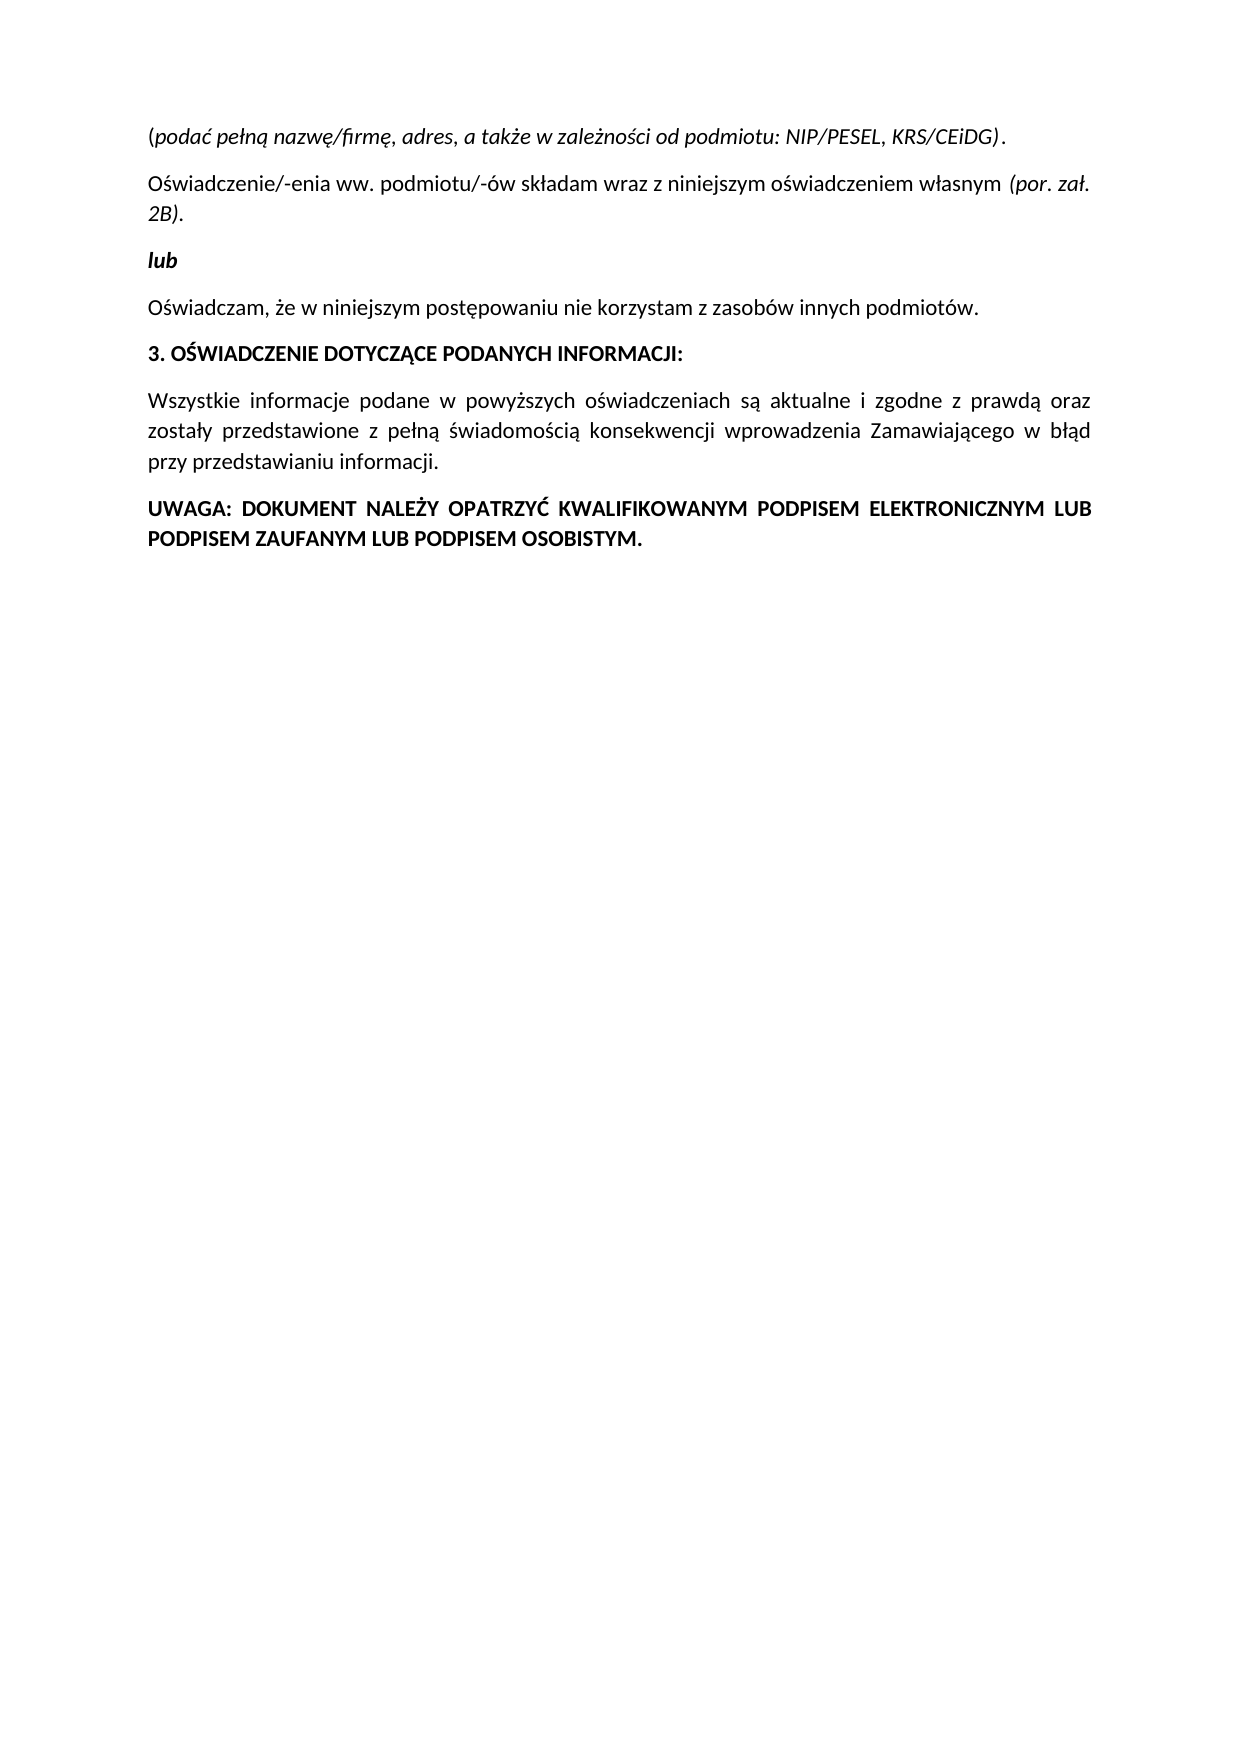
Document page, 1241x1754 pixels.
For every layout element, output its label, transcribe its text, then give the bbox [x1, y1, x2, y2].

text Oświadczam, że w niniejszym postępowaniu nie korzystam z zasobów innych podmiotów. [148, 293, 1093, 321]
text (podać pełną nazwę/firmę, adres, a także w zależności od podmiotu: NIP/PESEL, KRS/CEiDG). [148, 122, 1093, 150]
text UWAGA: DOKUMENT NALEŻY OPATRZYĆ KWALIFIKOWANYM PODPISEM ELEKTRONICZNYM LUB PODPISEM ZAUFANYM LUB PODPISEM OSOBISTYM. [148, 494, 1093, 552]
text Oświadczenie/-enia ww. podmiotu/-ów składam wraz z niniejszym oświadczeniem własnym (por. zał. 2B). [148, 169, 1093, 227]
text lub [148, 246, 1093, 274]
text Wszystkie informacje podane w powyższych oświadczeniach są aktualne i zgodne z prawdą oraz zostały przedstawione z pełną świadomością konsekwencji wprowadzenia Zamawiającego w błąd przy przedstawianiu informacji. [148, 386, 1093, 475]
text 3. OŚWIADCZENIE DOTYCZĄCE PODANYCH INFORMACJI: [148, 339, 1093, 367]
